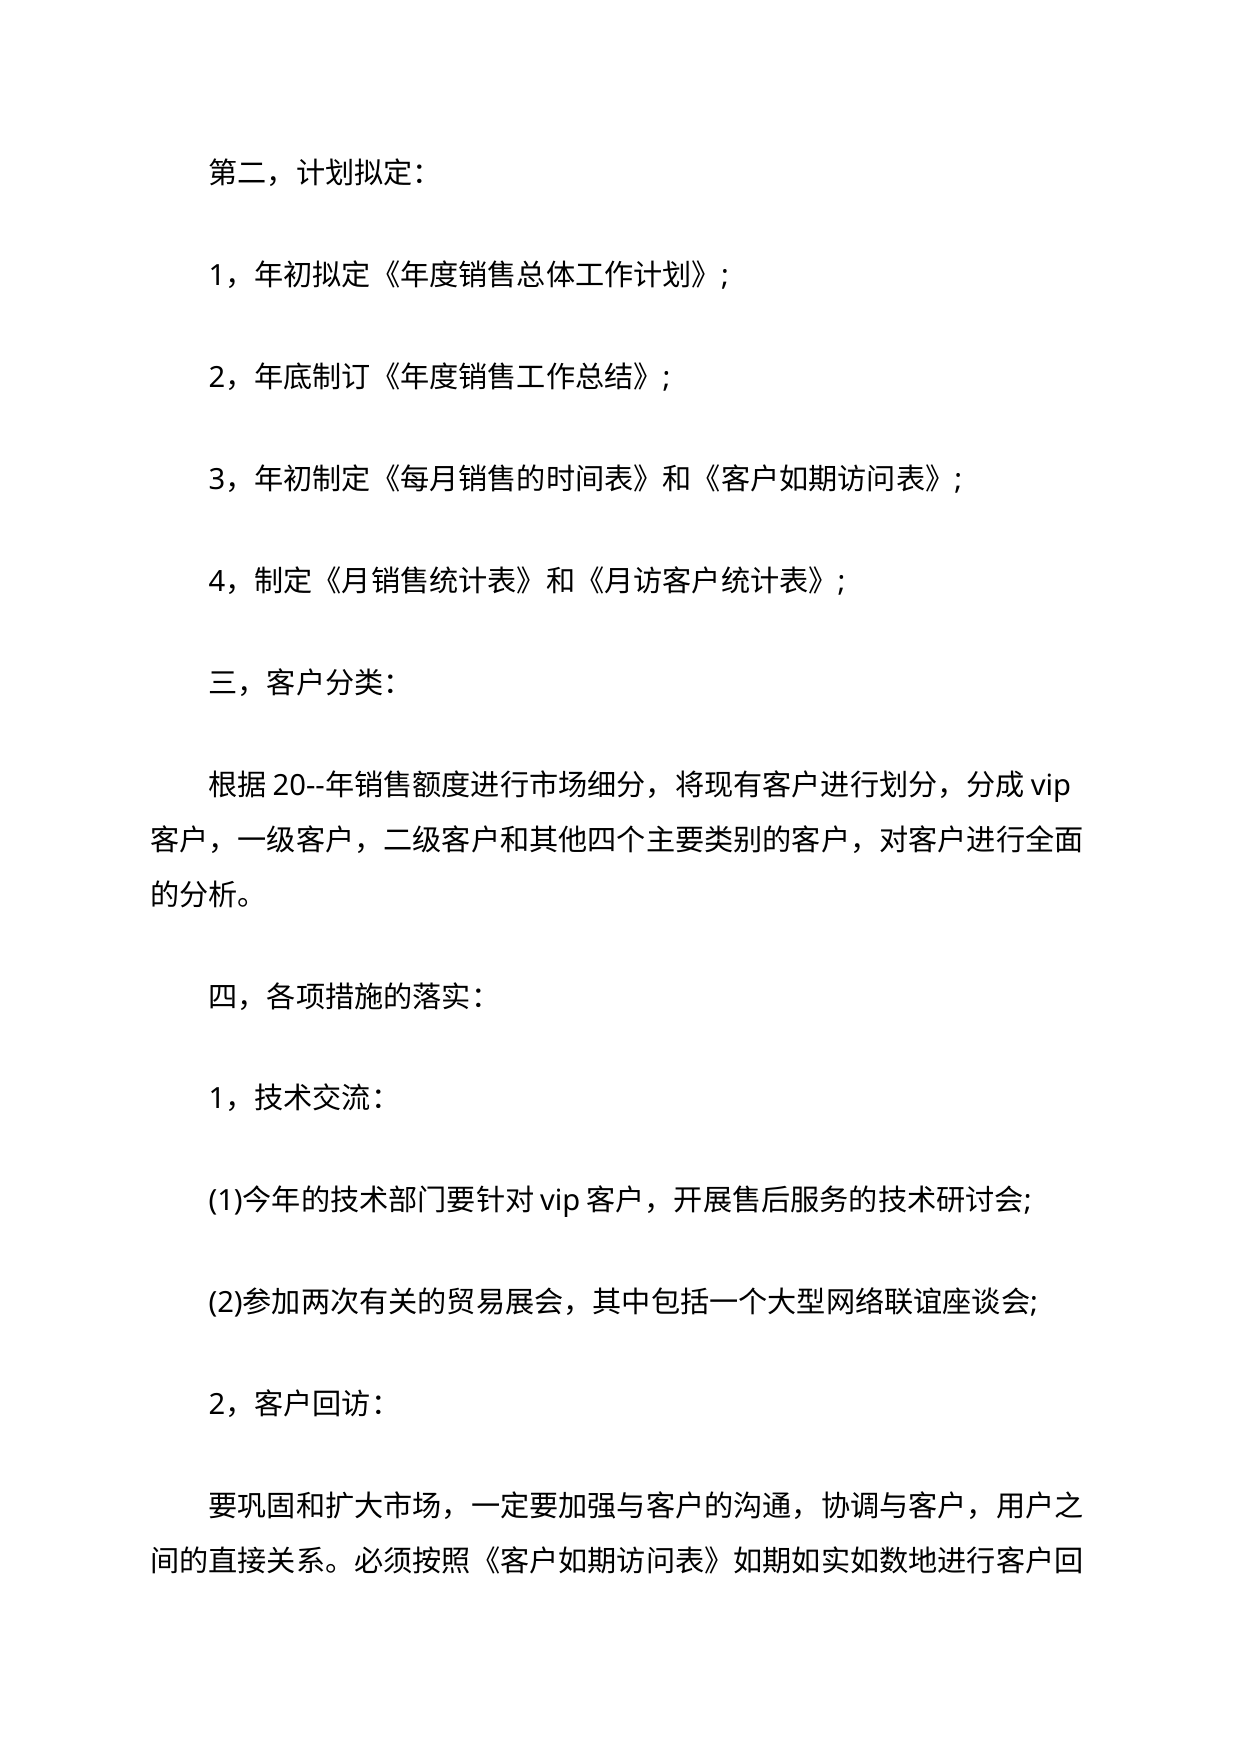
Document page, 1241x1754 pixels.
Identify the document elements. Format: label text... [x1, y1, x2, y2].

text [150, 1483, 1090, 1580]
text (2)参加两次有关的贸易展会，其中包括一个大型网络联谊座谈会; [150, 1279, 1090, 1321]
text 四，各项措施的落实： [150, 973, 1090, 1015]
text 2，客户回访： [150, 1381, 1090, 1423]
text 1，年初拟定《年度销售总体工作计划》; [150, 252, 1090, 294]
text (1)今年的技术部门要针对vip客户，开展售后服务的技术研讨会; [150, 1177, 1090, 1219]
text 3，年初制定《每月销售的时间表》和《客户如期访问表》; [150, 456, 1090, 498]
text 三，客户分类： [150, 660, 1090, 702]
text 根据20--年销售额度进行市场细分，将现有客户进行划分，分成vip客户，一级客户，二级客户和其他四个主要类别的客户，对客户进行全面的分析。 [150, 761, 1090, 914]
text 第二，计划拟定： [150, 150, 1090, 192]
text 1，技术交流： [150, 1075, 1090, 1117]
text 4，制定《月销售统计表》和《月访客户统计表》; [150, 558, 1090, 600]
text 2，年底制订《年度销售工作总结》; [150, 354, 1090, 396]
